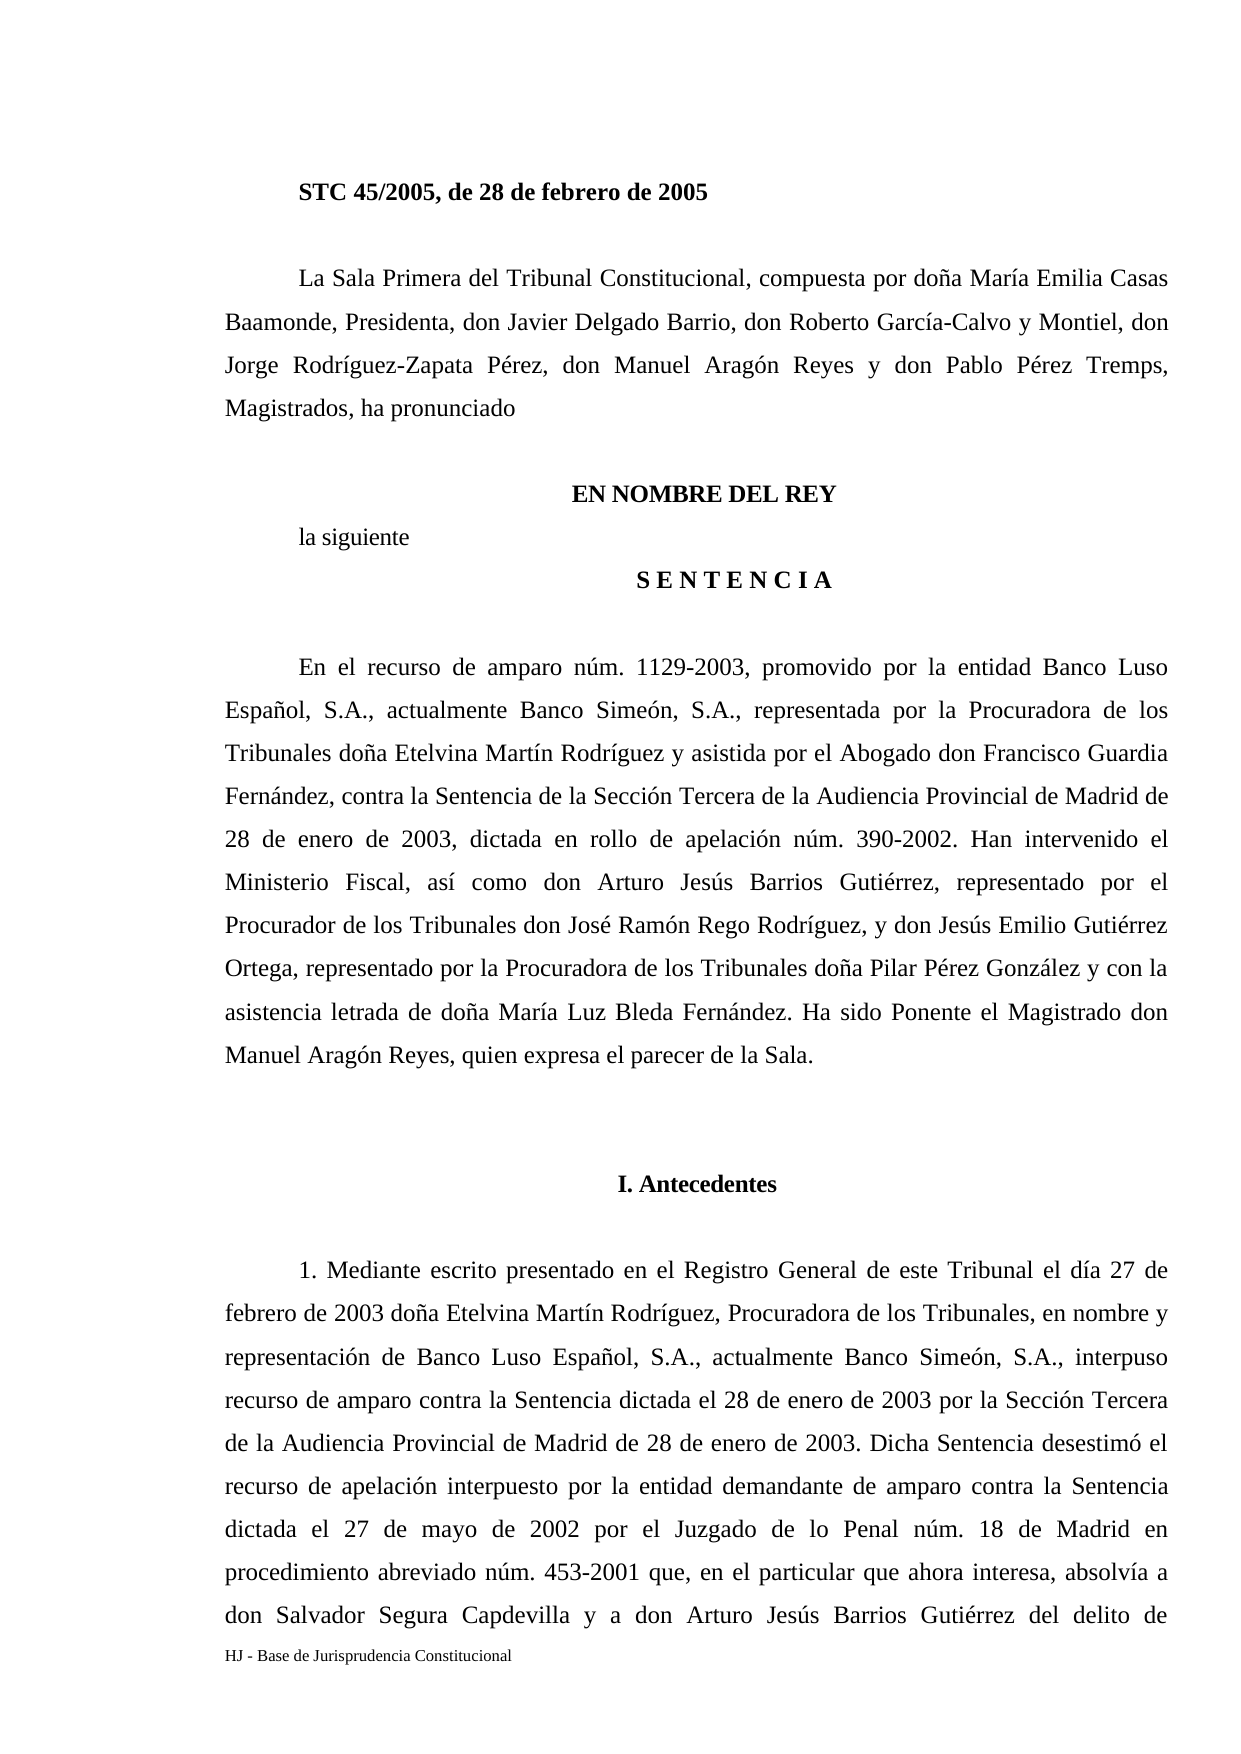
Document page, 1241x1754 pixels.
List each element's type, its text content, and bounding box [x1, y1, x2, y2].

text La Sala Primera del Tribunal Constitucional, compuesta por doña María Emilia Casas Baamonde, Presidenta, don Javier Delgado Barrio, don Roberto García-Calvo y Montiel, don Jorge Rodríguez-Zapata Pérez, don Manuel Aragón Reyes y don Pablo Pérez Tremps, Magistrados, ha pronunciado [224, 263, 1169, 422]
text la siguiente [224, 522, 1110, 551]
text S E N T E N C I A [224, 565, 1169, 594]
text En el recurso de amparo núm. 1129-2003, promovido por la entidad Banco Luso Español, S.A., actualmente Banco Simeón, S.A., representada por la Procuradora de los Tribunales doña Etelvina Martín Rodríguez y asistida por el Abogado don Francisco Guardia Fernández, contra la Sentencia de la Sección Tercera de la Audiencia Provincial de Madrid de 28 de enero de 2003, dictada en rollo de apelación núm. 390-2002. Han intervenido el Ministerio Fiscal, así como don Arturo Jesús Barrios Gutiérrez, representado por el Procurador de los Tribunales don José Ramón Rego Rodríguez, y don Jesús Emilio Gutiérrez Ortega, representado por la Procuradora de los Tribunales doña Pilar Pérez González y con la asistencia letrada de doña María Luz Bleda Fernández. Ha sido Ponente el Magistrado don Manuel Aragón Reyes, quien expresa el parecer de la Sala. [224, 652, 1169, 1068]
text STC 45/2005, de 28 de febrero de 2005 [224, 177, 1169, 206]
text EN NOMBRE DEL REY [224, 479, 1110, 508]
text I. Antecedentes [224, 1169, 1169, 1198]
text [224, 1255, 1169, 1629]
